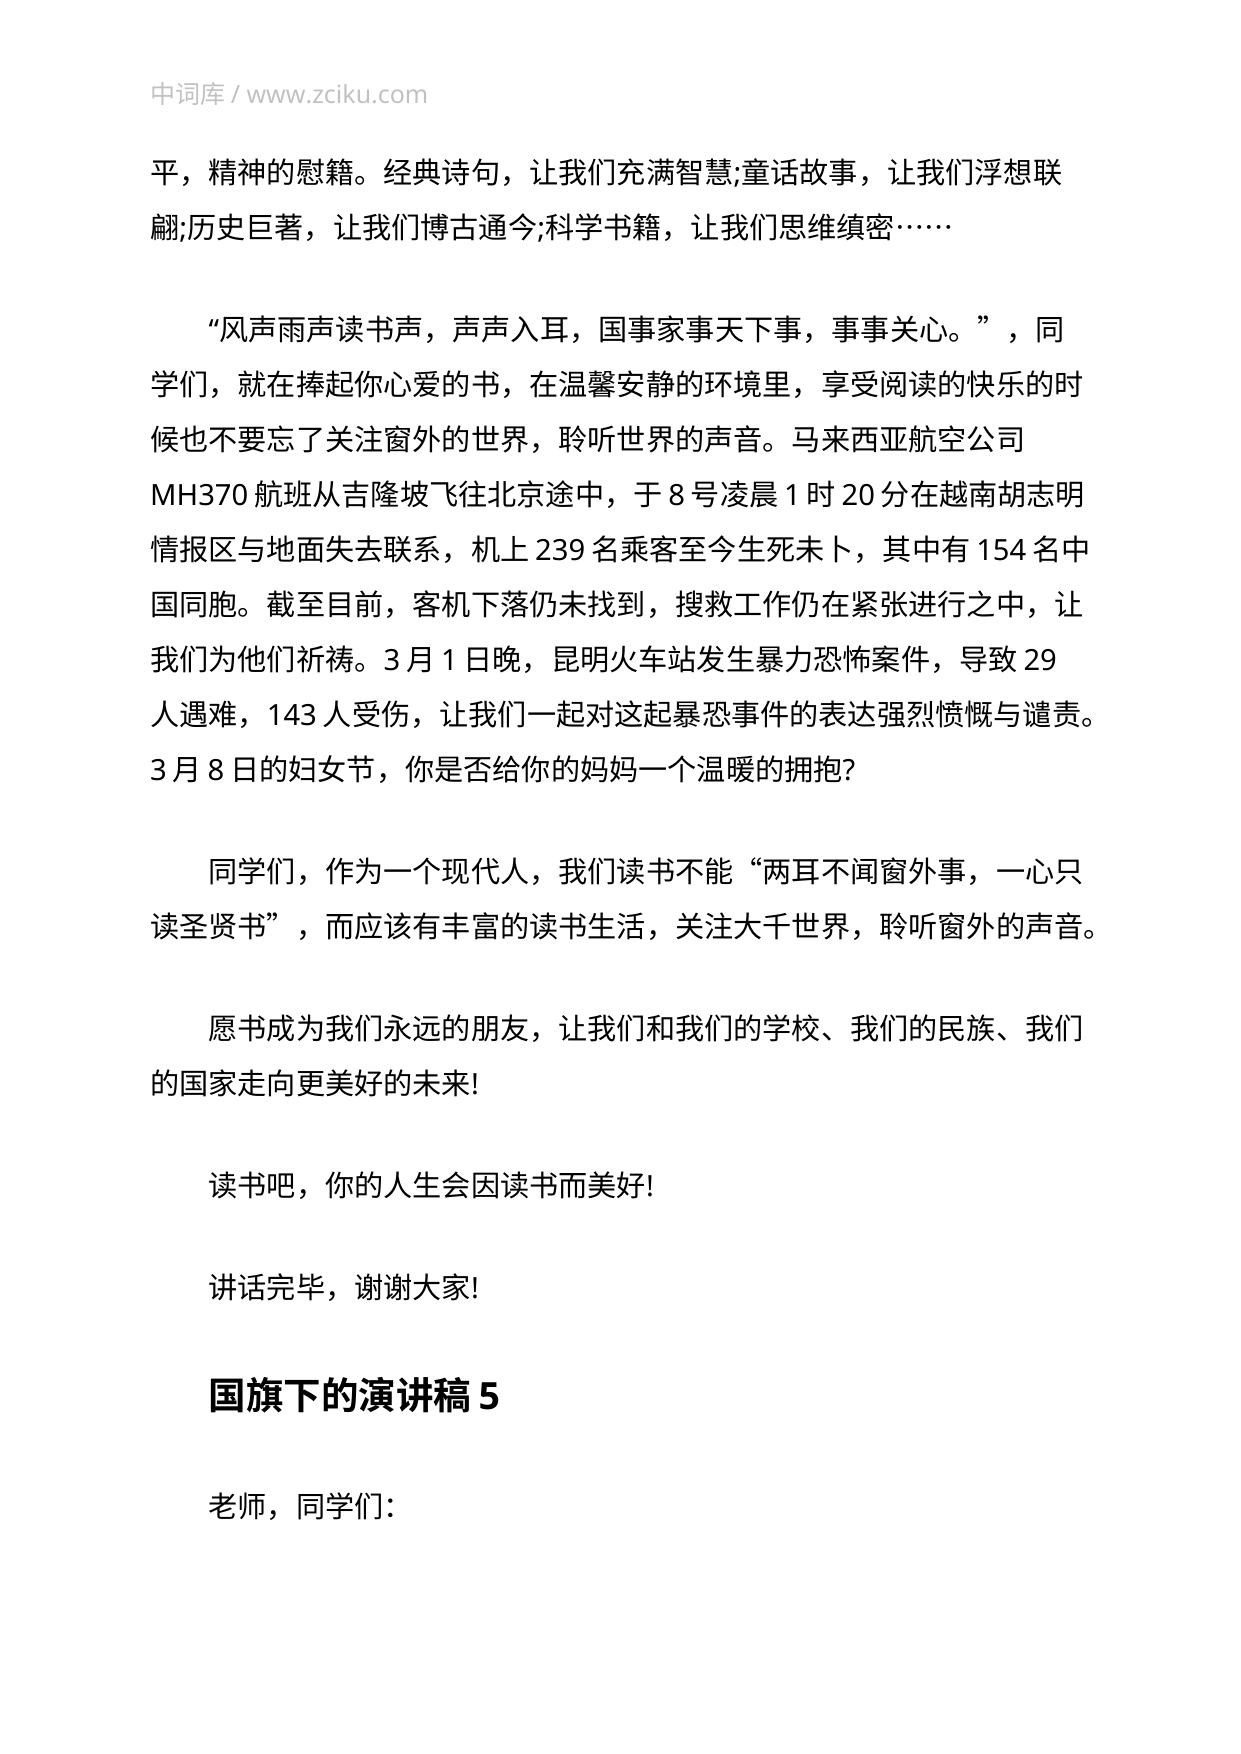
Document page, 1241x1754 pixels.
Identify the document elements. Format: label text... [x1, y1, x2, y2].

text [150, 150, 1090, 247]
text 读书吧，你的人生会因读书而美好! [150, 1162, 1090, 1204]
text 国旗下的演讲稿5 [150, 1366, 1090, 1421]
text 讲话完毕，谢谢大家! [150, 1264, 1090, 1307]
text “风声雨声读书声，声声入耳，国事家事天下事，事事关心。”，同学们，就在捧起你心爱的书，在温馨安静的环境里，享受阅读的快乐的时候也不要忘了关注窗外的世界，聆听世界的声音。马来西亚航空公司MH370航班从吉隆坡飞往北京途中，于8号凌晨1时20分在越南胡志明情报区与地面失去联系，机上239名乘客至今生死未卜，其中有154名中国同胞。截至目前，客机下落仍未找到，搜救工作仍在紧张进行之中，让我们为他们祈祷。3月1日晚，昆明火车站发生暴力恐怖案件，导致29人遇难，143人受伤，让我们一起对这起暴恐事件的表达强烈愤慨与谴责。3月8日的妇女节，你是否给你的妈妈一个温暖的拥抱? [150, 307, 1090, 789]
text 愿书成为我们永远的朋友，让我们和我们的学校、我们的民族、我们的国家走向更美好的未来! [150, 1005, 1090, 1103]
text 老师，同学们： [150, 1484, 1090, 1526]
text 同学们，作为一个现代人，我们读书不能“两耳不闻窗外事，一心只读圣贤书”，而应该有丰富的读书生活，关注大千世界，聆听窗外的声音。 [150, 849, 1090, 946]
